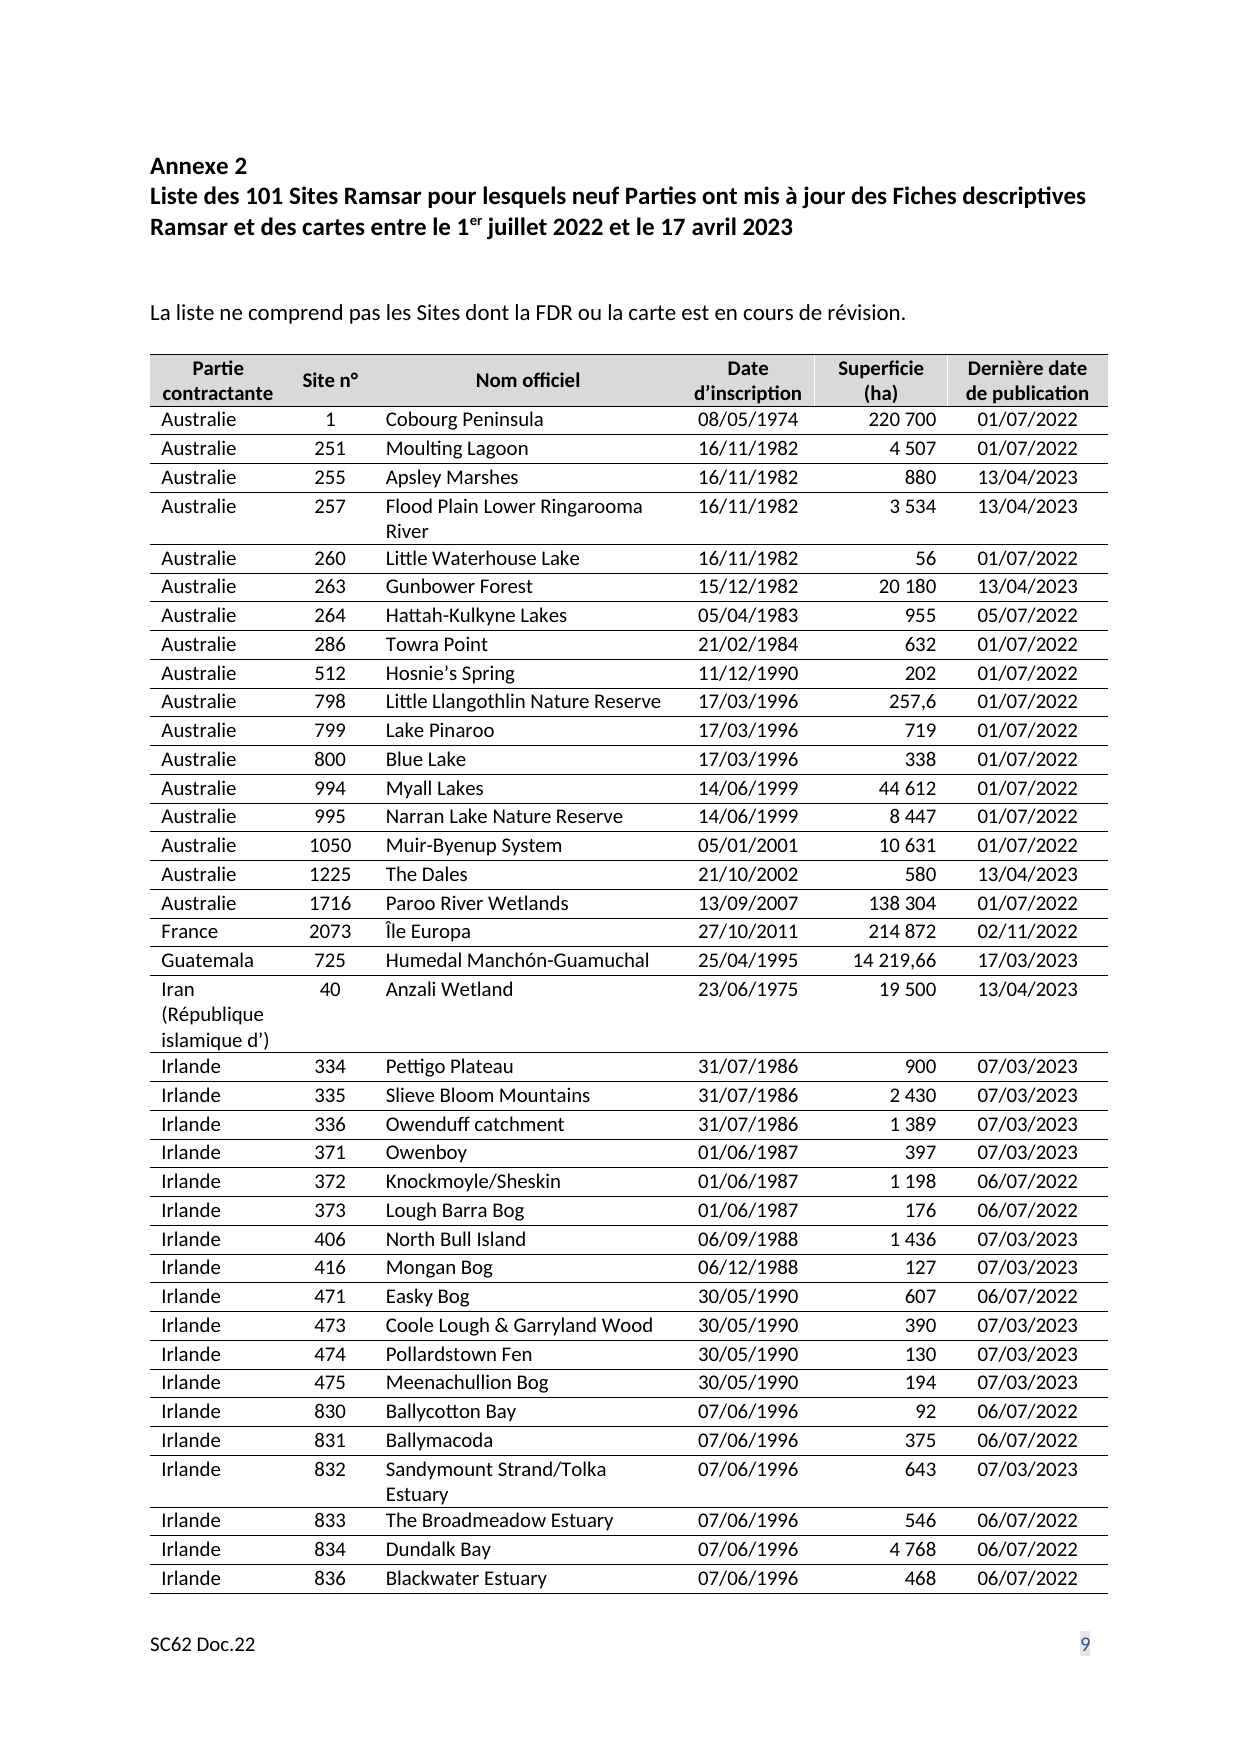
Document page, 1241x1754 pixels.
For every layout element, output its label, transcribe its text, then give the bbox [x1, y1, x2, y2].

table_cell 798 [286, 689, 374, 716]
table_cell Dundalk Bay [374, 1536, 682, 1564]
table_cell 255 [286, 464, 374, 492]
table_header Superficie (ha) [815, 355, 947, 406]
table_cell 214 872 [815, 919, 947, 946]
table_cell 07/03/2023 [948, 1226, 1108, 1253]
table_cell Irlande [150, 1255, 286, 1282]
table_cell Irlande [150, 1565, 286, 1593]
table_cell 17/03/2023 [948, 947, 1108, 975]
table_cell 286 [286, 631, 374, 659]
table_cell Pollardstown Fen [374, 1341, 682, 1368]
table_cell 725 [286, 947, 374, 975]
table_cell 01/07/2022 [948, 804, 1108, 831]
table_cell 07/06/1996 [682, 1536, 814, 1564]
table_cell 01/07/2022 [948, 689, 1108, 716]
table_cell Australie [150, 435, 286, 463]
table_cell 994 [286, 775, 374, 802]
table_cell Gunbower Forest [374, 574, 682, 601]
table_cell 31/07/1986 [682, 1053, 814, 1081]
table_cell 01/07/2022 [948, 631, 1108, 659]
table_cell Australie [150, 574, 286, 601]
table_cell Irlande [150, 1427, 286, 1455]
table_cell 1225 [286, 861, 374, 889]
table_cell 30/05/1990 [682, 1283, 814, 1311]
table_cell Blackwater Estuary [374, 1565, 682, 1593]
table_cell 1 [286, 407, 374, 434]
table_cell Irlande [150, 1398, 286, 1426]
table_cell 02/11/2022 [948, 919, 1108, 946]
table_cell 01/07/2022 [948, 832, 1108, 860]
table_cell 07/03/2023 [948, 1140, 1108, 1167]
table_cell 138 304 [815, 890, 947, 917]
table_cell 373 [286, 1197, 374, 1225]
table_cell Pettigo Plateau [374, 1053, 682, 1081]
table_cell Australie [150, 832, 286, 860]
table_cell 56 [815, 545, 947, 572]
table_cell Blue Lake [374, 746, 682, 774]
table_cell 632 [815, 631, 947, 659]
table_cell 14 219,66 [815, 947, 947, 975]
table_cell 833 [286, 1508, 374, 1535]
table_cell Australie [150, 464, 286, 492]
table_cell 06/07/2022 [948, 1168, 1108, 1196]
table_cell Cobourg Peninsula [374, 407, 682, 434]
table_cell 836 [286, 1565, 374, 1593]
table_cell 471 [286, 1283, 374, 1311]
table_cell Little Llangothlin Nature Reserve [374, 689, 682, 716]
table_cell 468 [815, 1565, 947, 1593]
table_cell 260 [286, 545, 374, 572]
table_cell 14/06/1999 [682, 775, 814, 802]
table_cell 17/03/1996 [682, 746, 814, 774]
table_cell 800 [286, 746, 374, 774]
table_cell 30/05/1990 [682, 1370, 814, 1397]
table_cell 07/06/1996 [682, 1456, 814, 1507]
table_cell 17/03/1996 [682, 717, 814, 745]
table_cell 01/07/2022 [948, 660, 1108, 687]
table_cell Australie [150, 602, 286, 630]
table_cell Hosnie’s Spring [374, 660, 682, 687]
table_cell 334 [286, 1053, 374, 1081]
table_cell Ballycotton Bay [374, 1398, 682, 1426]
table_cell 01/06/1987 [682, 1197, 814, 1225]
table_cell 512 [286, 660, 374, 687]
table_cell 832 [286, 1456, 374, 1507]
table_cell 08/05/1974 [682, 407, 814, 434]
table_cell Hattah-Kulkyne Lakes [374, 602, 682, 630]
table_cell Australie [150, 407, 286, 434]
table_cell 406 [286, 1226, 374, 1253]
table_cell Australie [150, 631, 286, 659]
table_cell Coole Lough & Garryland Wood [374, 1312, 682, 1340]
table_header Partie contractante [150, 355, 286, 406]
table_cell 13/04/2023 [948, 574, 1108, 601]
table_cell 40 [286, 976, 374, 1052]
table_cell 01/06/1987 [682, 1168, 814, 1196]
table_cell 4 768 [815, 1536, 947, 1564]
table_cell Australie [150, 717, 286, 745]
table_cell Lake Pinaroo [374, 717, 682, 745]
table_cell 06/07/2022 [948, 1536, 1108, 1564]
table_cell 31/07/1986 [682, 1082, 814, 1110]
table_cell Sandymount Strand/Tolka Estuary [374, 1456, 682, 1507]
table_cell 194 [815, 1370, 947, 1397]
table_header Date d’inscription [682, 355, 814, 406]
table_cell 01/07/2022 [948, 435, 1108, 463]
table_cell 830 [286, 1398, 374, 1426]
table_cell 3 534 [815, 493, 947, 544]
table_cell 06/07/2022 [948, 1565, 1108, 1593]
table_cell 397 [815, 1140, 947, 1167]
table_cell 4 507 [815, 435, 947, 463]
text La liste ne comprend pas les Sites dont la FDR ou la carte est en cours de révision. [150, 298, 1090, 326]
table_cell 01/07/2022 [948, 407, 1108, 434]
table_cell 07/03/2023 [948, 1370, 1108, 1397]
table_cell Iran (République islamique d’) [150, 976, 286, 1052]
table_cell 01/07/2022 [948, 746, 1108, 774]
table_cell The Dales [374, 861, 682, 889]
table_cell 338 [815, 746, 947, 774]
table_cell 13/04/2023 [948, 464, 1108, 492]
table_cell Lough Barra Bog [374, 1197, 682, 1225]
table_cell 371 [286, 1140, 374, 1167]
table_cell 15/12/1982 [682, 574, 814, 601]
table_cell Australie [150, 861, 286, 889]
table_cell 19 500 [815, 976, 947, 1052]
table_cell 05/04/1983 [682, 602, 814, 630]
table_cell Narran Lake Nature Reserve [374, 804, 682, 831]
table_cell Irlande [150, 1341, 286, 1368]
table_cell Myall Lakes [374, 775, 682, 802]
table_cell 475 [286, 1370, 374, 1397]
table_cell 01/07/2022 [948, 717, 1108, 745]
table_cell 06/07/2022 [948, 1427, 1108, 1455]
table_cell 21/10/2002 [682, 861, 814, 889]
table_cell 607 [815, 1283, 947, 1311]
table_cell 06/07/2022 [948, 1398, 1108, 1426]
table_cell Australie [150, 804, 286, 831]
table_cell Irlande [150, 1111, 286, 1138]
table_header Dernière date de publication [948, 355, 1108, 406]
table_cell 474 [286, 1341, 374, 1368]
table_cell Australie [150, 746, 286, 774]
table_cell 20 180 [815, 574, 947, 601]
table_cell 1716 [286, 890, 374, 917]
table_cell 220 700 [815, 407, 947, 434]
table_cell Irlande [150, 1082, 286, 1110]
table_cell 07/03/2023 [948, 1341, 1108, 1368]
table_cell 31/07/1986 [682, 1111, 814, 1138]
table_cell 2073 [286, 919, 374, 946]
table_cell 643 [815, 1456, 947, 1507]
table_cell Irlande [150, 1140, 286, 1167]
table_cell Apsley Marshes [374, 464, 682, 492]
table_cell 07/06/1996 [682, 1398, 814, 1426]
table_cell Australie [150, 545, 286, 572]
table_cell 06/07/2022 [948, 1197, 1108, 1225]
table_cell Guatemala [150, 947, 286, 975]
table_cell 07/03/2023 [948, 1111, 1108, 1138]
table_cell Irlande [150, 1226, 286, 1253]
table_cell Flood Plain Lower Ringarooma River [374, 493, 682, 544]
table_cell 880 [815, 464, 947, 492]
table_cell 13/04/2023 [948, 976, 1108, 1052]
table_cell 799 [286, 717, 374, 745]
table_cell 06/12/1988 [682, 1255, 814, 1282]
table_cell 336 [286, 1111, 374, 1138]
table_cell Anzali Wetland [374, 976, 682, 1052]
table_header Site n° [286, 355, 374, 406]
table_cell 10 631 [815, 832, 947, 860]
table_cell 11/12/1990 [682, 660, 814, 687]
table_cell Mongan Bog [374, 1255, 682, 1282]
table_cell 719 [815, 717, 947, 745]
table_cell 202 [815, 660, 947, 687]
table_cell Irlande [150, 1456, 286, 1507]
table_cell 07/06/1996 [682, 1427, 814, 1455]
table_cell Irlande [150, 1053, 286, 1081]
table_cell Little Waterhouse Lake [374, 545, 682, 572]
table_cell Moulting Lagoon [374, 435, 682, 463]
table_cell 900 [815, 1053, 947, 1081]
table_cell Irlande [150, 1508, 286, 1535]
table_cell 07/06/1996 [682, 1508, 814, 1535]
table_cell 1050 [286, 832, 374, 860]
table_cell 375 [815, 1427, 947, 1455]
table_cell 130 [815, 1341, 947, 1368]
table_cell Owenduff catchment [374, 1111, 682, 1138]
table_cell 07/03/2023 [948, 1053, 1108, 1081]
table_cell 264 [286, 602, 374, 630]
table_cell 1 198 [815, 1168, 947, 1196]
table_cell 21/02/1984 [682, 631, 814, 659]
table_cell Paroo River Wetlands [374, 890, 682, 917]
table_cell Slieve Bloom Mountains [374, 1082, 682, 1110]
table_cell 372 [286, 1168, 374, 1196]
table_cell 16/11/1982 [682, 464, 814, 492]
table_cell Irlande [150, 1312, 286, 1340]
table_cell Irlande [150, 1283, 286, 1311]
table_cell 16/11/1982 [682, 435, 814, 463]
table_cell Towra Point [374, 631, 682, 659]
table_cell 473 [286, 1312, 374, 1340]
table_cell 16/11/1982 [682, 545, 814, 572]
table_cell Irlande [150, 1197, 286, 1225]
table_cell 07/03/2023 [948, 1456, 1108, 1507]
table_cell 07/03/2023 [948, 1312, 1108, 1340]
table_cell Easky Bog [374, 1283, 682, 1311]
table_cell 8 447 [815, 804, 947, 831]
table_cell 07/03/2023 [948, 1255, 1108, 1282]
table_cell 995 [286, 804, 374, 831]
table_cell France [150, 919, 286, 946]
table_cell Île Europa [374, 919, 682, 946]
table_cell 257 [286, 493, 374, 544]
table_cell Irlande [150, 1168, 286, 1196]
table_cell Owenboy [374, 1140, 682, 1167]
table_cell 834 [286, 1536, 374, 1564]
table_cell 01/07/2022 [948, 775, 1108, 802]
table_cell 13/04/2023 [948, 493, 1108, 544]
table_cell 13/09/2007 [682, 890, 814, 917]
table_cell Humedal Manchón-Guamuchal [374, 947, 682, 975]
table_cell 13/04/2023 [948, 861, 1108, 889]
table_cell Ballymacoda [374, 1427, 682, 1455]
table_cell 257,6 [815, 689, 947, 716]
table_cell 06/07/2022 [948, 1508, 1108, 1535]
table_cell 06/07/2022 [948, 1283, 1108, 1311]
table_cell The Broadmeadow Estuary [374, 1508, 682, 1535]
table_cell North Bull Island [374, 1226, 682, 1253]
table_cell 25/04/1995 [682, 947, 814, 975]
table_cell 16/11/1982 [682, 493, 814, 544]
table_cell 251 [286, 435, 374, 463]
table_cell 127 [815, 1255, 947, 1282]
table_cell Australie [150, 775, 286, 802]
table_cell Australie [150, 660, 286, 687]
table_cell 263 [286, 574, 374, 601]
table_cell 1 389 [815, 1111, 947, 1138]
table_cell 23/06/1975 [682, 976, 814, 1052]
table_cell 92 [815, 1398, 947, 1426]
table_cell Meenachullion Bog [374, 1370, 682, 1397]
text Annexe 2 [150, 150, 1090, 181]
table_cell 01/07/2022 [948, 545, 1108, 572]
table_cell 01/07/2022 [948, 890, 1108, 917]
table_cell Australie [150, 890, 286, 917]
table_cell 390 [815, 1312, 947, 1340]
table_cell 05/07/2022 [948, 602, 1108, 630]
table_cell 1 436 [815, 1226, 947, 1253]
table_cell 335 [286, 1082, 374, 1110]
table_cell 30/05/1990 [682, 1341, 814, 1368]
table_cell 07/06/1996 [682, 1565, 814, 1593]
table_cell 30/05/1990 [682, 1312, 814, 1340]
table_cell 2 430 [815, 1082, 947, 1110]
table_cell 27/10/2011 [682, 919, 814, 946]
table_header Nom officiel [374, 355, 682, 406]
table_cell 44 612 [815, 775, 947, 802]
table_cell Australie [150, 493, 286, 544]
table_cell 14/06/1999 [682, 804, 814, 831]
table_cell Knockmoyle/Sheskin [374, 1168, 682, 1196]
table_cell 546 [815, 1508, 947, 1535]
table_cell Muir-Byenup System [374, 832, 682, 860]
table_cell 05/01/2001 [682, 832, 814, 860]
table_cell 01/06/1987 [682, 1140, 814, 1167]
text Liste des 101 Sites Ramsar pour lesquels neuf Parties ont mis à jour des Fiches descriptives Ramsar et des cartes entre le 1er juillet 2022 et le 17 avril 2023 [150, 181, 1090, 242]
table_cell Irlande [150, 1370, 286, 1397]
table_cell 07/03/2023 [948, 1082, 1108, 1110]
table_cell 176 [815, 1197, 947, 1225]
table_cell 416 [286, 1255, 374, 1282]
table_cell Australie [150, 689, 286, 716]
table_cell Irlande [150, 1536, 286, 1564]
table_cell 831 [286, 1427, 374, 1455]
table_cell 17/03/1996 [682, 689, 814, 716]
table_cell 06/09/1988 [682, 1226, 814, 1253]
table_cell 955 [815, 602, 947, 630]
table_cell 580 [815, 861, 947, 889]
